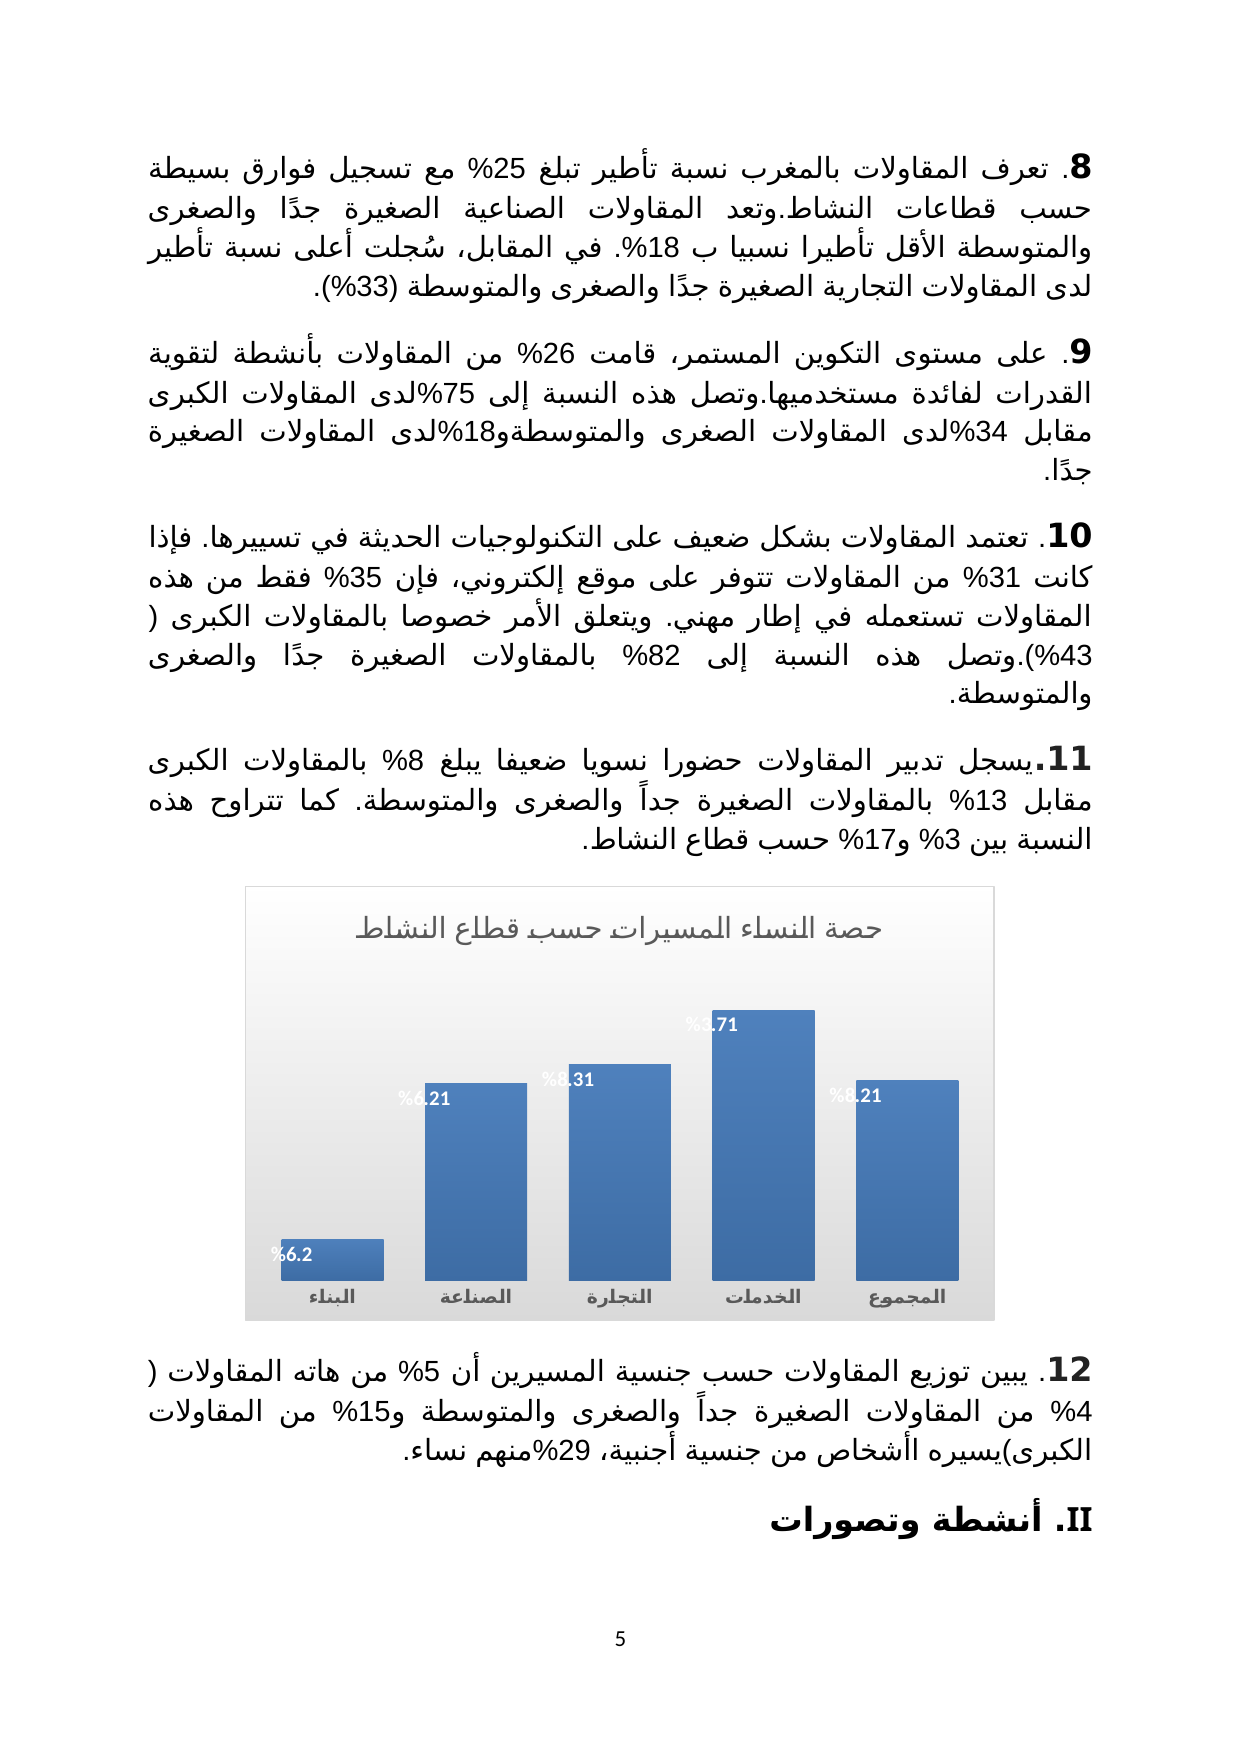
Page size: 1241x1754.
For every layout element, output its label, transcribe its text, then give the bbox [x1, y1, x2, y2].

text II. أنشطة وتصورات [148, 1496, 1093, 1541]
text 9. على مستوى التكوين المستمر، قامت 26% من المقاولات بأنشطة لتقوية القدرات لفائدة مستخدميها.وتصل هذه النسبة إلى 75%لدى المقاولات الكبرى مقابل 34%لدى المقاولات الصغرى والمتوسطةو18%لدى المقاولات الصغيرة جدًا. [148, 332, 1093, 487]
text 10. تعتمد المقاولات بشكل ضعيف على التكنولوجيات الحديثة في تسييرها. فإذا كانت 31% من المقاولات تتوفر على موقع إلكتروني، فإن 35% فقط من هذه المقاولات تستعمله في إطار مهني. ويتعلق الأمر خصوصا بالمقاولات الكبرى (43%).وتصل هذه النسبة إلى 82% بالمقاولات الصغيرة جدًا والصغرى والمتوسطة. [148, 517, 1093, 709]
text 12. يبين توزيع المقاولات حسب جنسية المسيرين أن 5% من هاته المقاولات (4% من المقاولات الصغيرة جداً والصغرى والمتوسطة و15% من المقاولات الكبرى)يسيره اأشخاص من جنسية أجنبية، 29%منهم نساء. [148, 1350, 1093, 1466]
text 11.يسجل تدبير المقاولات حضورا نسويا ضعيفا يبلغ 8% بالمقاولات الكبرى مقابل 13% بالمقاولات الصغيرة جداً والصغرى والمتوسطة. كما تتراوح هذه النسبة بين 3% و17% حسب قطاع النشاط. [148, 739, 1093, 856]
text 8. تعرف المقاولات بالمغرب نسبة تأطير تبلغ 25% مع تسجيل فوارق بسيطة حسب قطاعات النشاط.وتعد المقاولات الصناعية الصغيرة جدًا والصغرى والمتوسطة الأقل تأطيرا نسبيا ب 18%. في المقابل، سُجلت أعلى نسبة تأطير لدى المقاولات التجارية الصغيرة جدًا والصغرى والمتوسطة (33%). [148, 148, 1093, 302]
